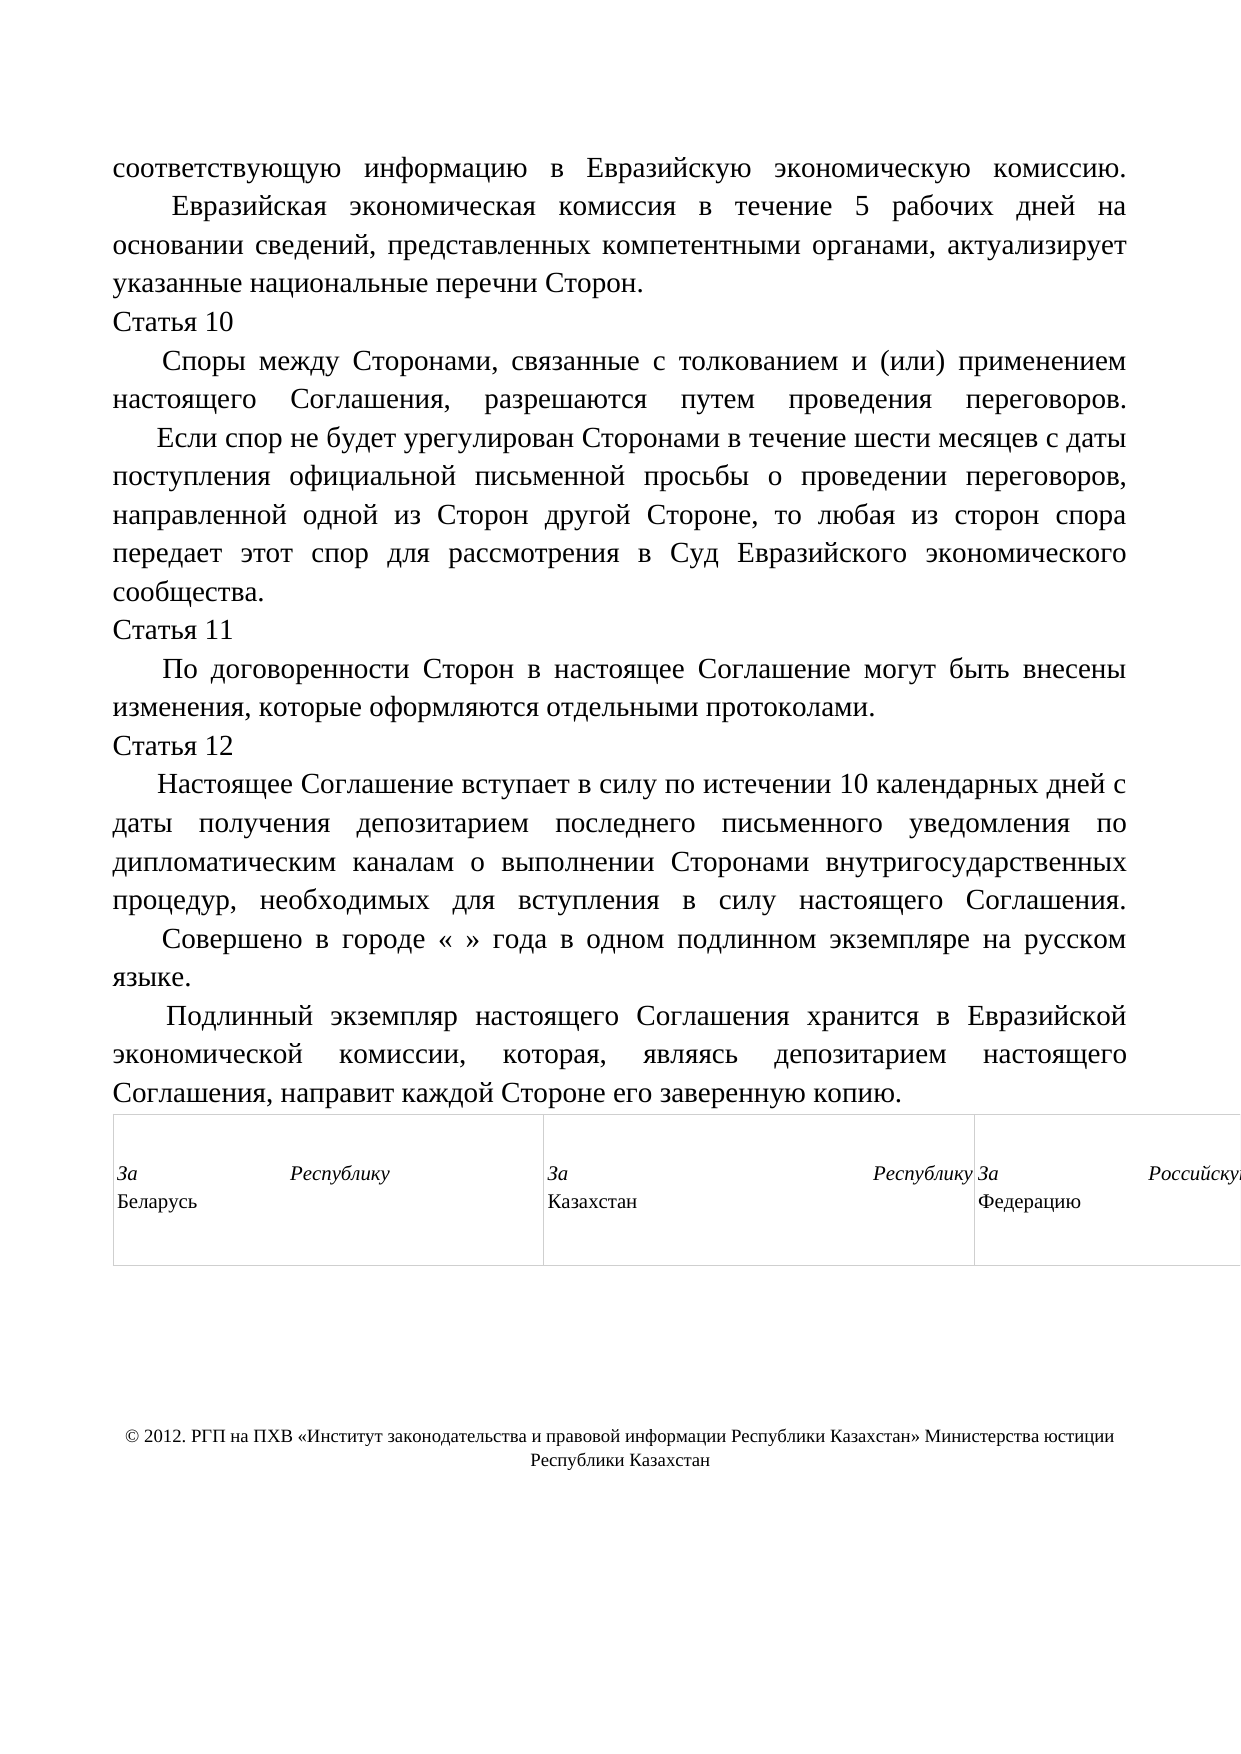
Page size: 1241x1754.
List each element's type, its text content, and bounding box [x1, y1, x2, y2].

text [112, 150, 1128, 299]
text Настоящее Соглашение вступает в силу по истечении 10 календарных дней с даты получения депозитарием последнего письменного уведомления по дипломатическим каналам о выполнении Сторонами внутригосударственных процедур, необходимых для вступления в силу настоящего Соглашения. Совершено в городе « » года в одном подлинном экземпляре на русском языке. Подлинный экземпляр настоящего Соглашения хранится в Евразийской экономической комиссии, которая, являясь депозитарием настоящего Соглашения, направит каждой Стороне его заверенную копию. [112, 767, 1128, 1108]
table_header За Республику Казахстан [544, 1115, 974, 1265]
text Статья 10 [112, 304, 1128, 338]
text Споры между Сторонами, связанные с толкованием и (или) применением настоящего Соглашения, разрешаются путем проведения переговоров. Если спор не будет урегулирован Сторонами в течение шести месяцев с даты поступления официальной письменной просьбы о проведении переговоров, направленной одной из Сторон другой Стороне, то любая из сторон спора передает этот спор для рассмотрения в Суд Евразийского экономического сообщества. [112, 343, 1128, 607]
text Статья 11 [112, 612, 1128, 646]
text По договоренности Сторон в настоящее Соглашение могут быть внесены изменения, которые оформляются отдельными протоколами. [112, 651, 1128, 723]
table_header За Российскую Федерацию [975, 1115, 1240, 1265]
text Статья 12 [112, 728, 1128, 762]
text © 2012. РГП на ПХВ «Институт законодательства и правовой информации Республики Казахстан» Министерства юстиции Республики Казахстан [112, 1424, 1128, 1471]
table_header За Республику Беларусь [114, 1115, 543, 1265]
